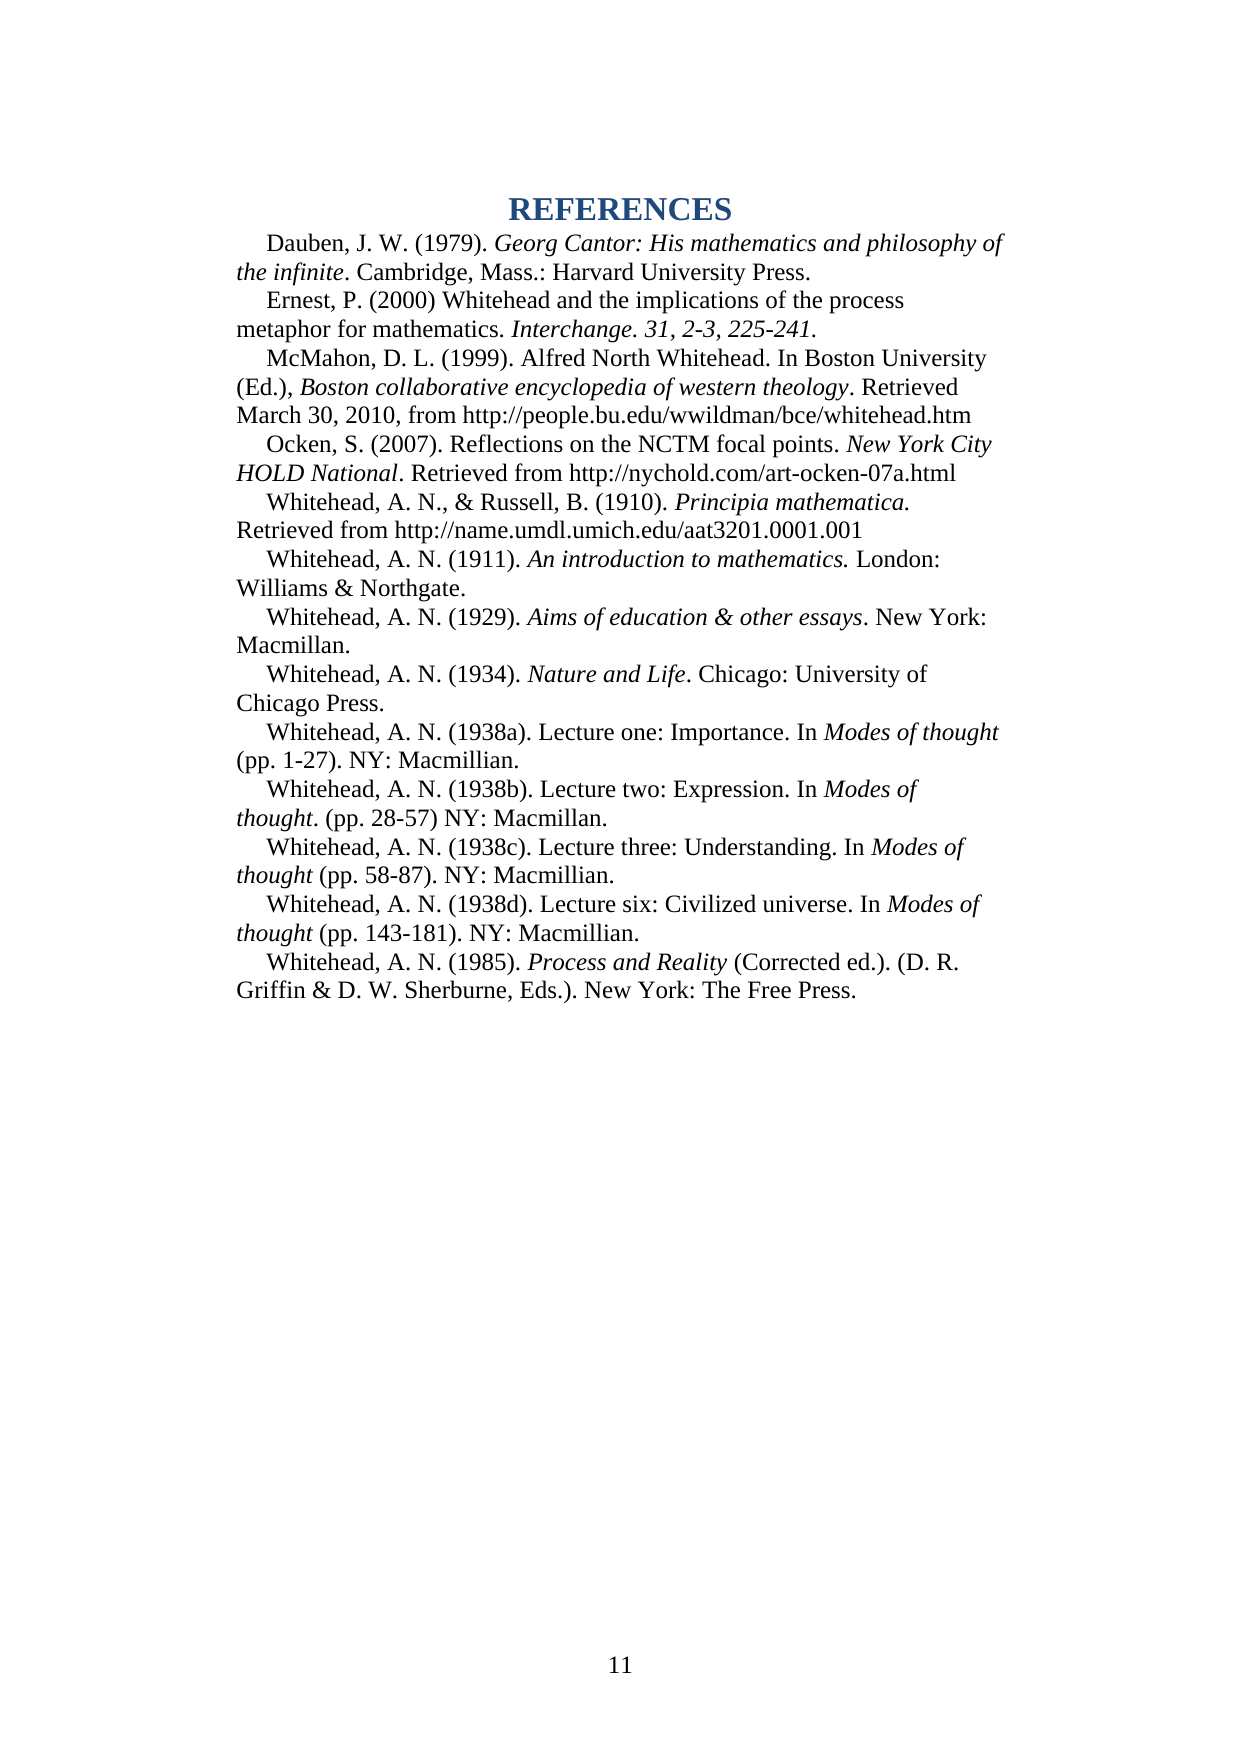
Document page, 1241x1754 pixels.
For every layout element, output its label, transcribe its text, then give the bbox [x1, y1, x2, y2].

text Whitehead, A. N. (1938c). Lecture three: Understanding. In Modes of thought (pp. 58-87). NY: Macmillian. [236, 832, 1004, 889]
text Whitehead, A. N. (1938b). Lecture two: Expression. In Modes of thought. (pp. 28-57) NY: Macmillan. [236, 774, 1004, 832]
subtitle REFERENCES [236, 190, 1004, 228]
text Whitehead, A. N., & Russell, B. (1910). Principia mathematica. Retrieved from http://name.umdl.umich.edu/aat3201.0001.001 [236, 487, 1004, 544]
text Whitehead, A. N. (1911). An introduction to mathematics. London: Williams & Northgate. [236, 544, 1004, 602]
text Whitehead, A. N. (1938d). Lecture six: Civilized universe. In Modes of thought (pp. 143-181). NY: Macmillian. [236, 889, 1004, 947]
text Whitehead, A. N. (1938a). Lecture one: Importance. In Modes of thought (pp. 1-27). NY: Macmillian. [236, 717, 1004, 774]
text Dauben, J. W. (1979). Georg Cantor: His mathematics and philosophy of the infinite. Cambridge, Mass.: Harvard University Press. [236, 228, 1004, 286]
text Whitehead, A. N. (1929). Aims of education & other essays. New York: Macmillan. [236, 602, 1004, 659]
text Ernest, P. (2000) Whitehead and the implications of the process metaphor for mathematics. Interchange. 31, 2-3, 225-241. [236, 286, 1004, 343]
text Whitehead, A. N. (1934). Nature and Life. Chicago: University of Chicago Press. [236, 659, 1004, 717]
text Ocken, S. (2007). Reflections on the NCTM focal points. New York City HOLD National. Retrieved from http://nychold.com/art-ocken-07a.html [236, 429, 1004, 487]
text McMahon, D. L. (1999). Alfred North Whitehead. In Boston University (Ed.), Boston collaborative encyclopedia of western theology. Retrieved March 30, 2010, from http://people.bu.edu/wwildman/bce/whitehead.htm [236, 343, 1004, 429]
text Whitehead, A. N. (1985). Process and Reality (Corrected ed.). (D. R. Griffin & D. W. Sherburne, Eds.). New York: The Free Press. [236, 947, 1004, 1004]
